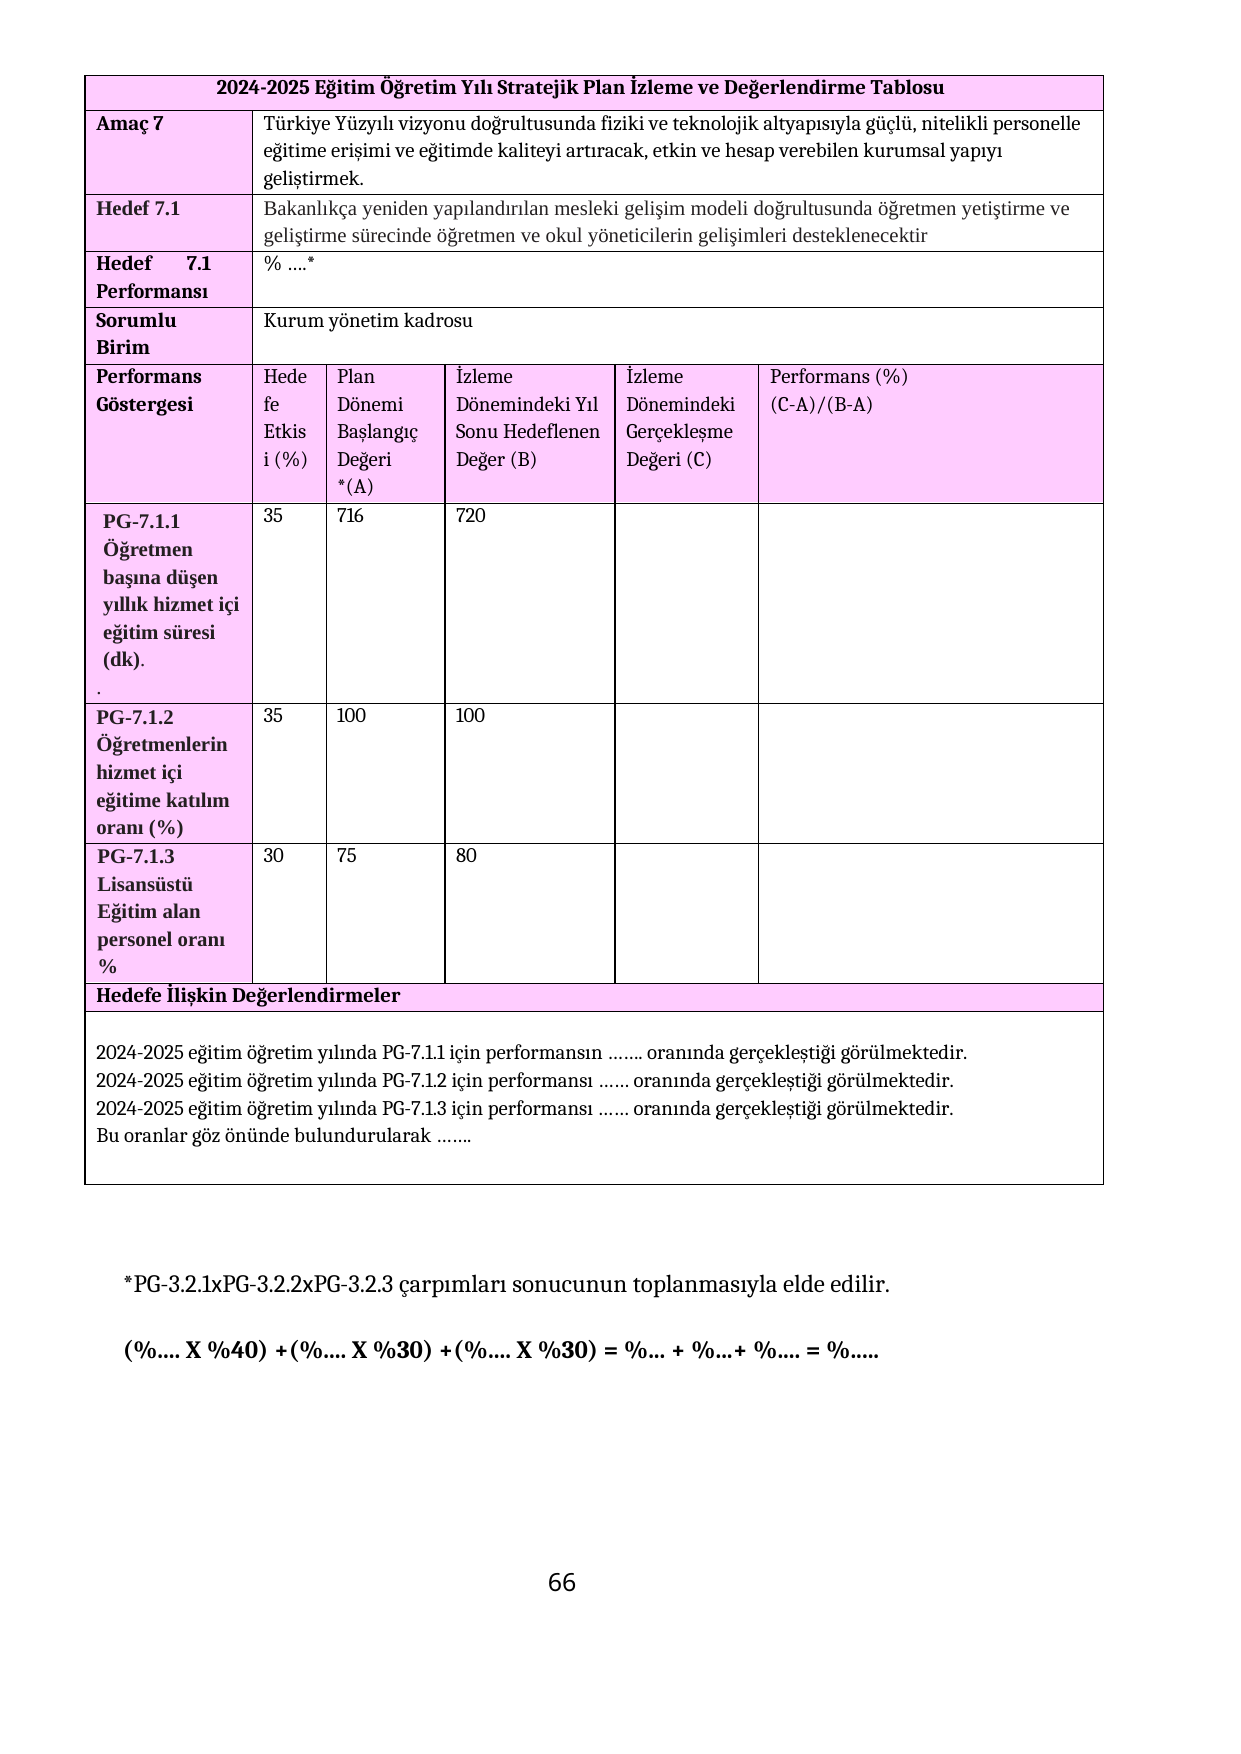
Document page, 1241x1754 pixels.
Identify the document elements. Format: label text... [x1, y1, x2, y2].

table_cell PG-7.1.3 Lisansüstü Eğitim alan personel oranı % [86, 844, 252, 982]
table_cell İzleme Dönemindeki Yıl Sonu Hedeflenen Değer (B) [446, 365, 614, 502]
table_cell [759, 844, 1103, 982]
table_cell 100 [327, 704, 444, 843]
table_cell 100 [446, 704, 614, 843]
table_header 2024-2025 Eğitim Öğretim Yılı Stratejik Plan İzleme ve Değerlendirme Tablosu [86, 76, 1103, 110]
table_cell 35 [253, 704, 326, 843]
table_cell Hedef 7.1 [86, 195, 252, 251]
text *PG-3.2.1xPG-3.2.2xPG-3.2.3 çarpımları sonucunun toplanmasıyla elde edilir. [123, 1268, 1116, 1298]
table_cell [616, 844, 758, 982]
table_cell 80 [446, 844, 614, 982]
table_cell 30 [253, 844, 326, 982]
table_cell Türkiye Yüzyılı vizyonu doğrultusunda fiziki ve teknolojik altyapısıyla güçlü, nitelikli personelle eğitime erişimi ve eğitimde kaliteyi artıracak, etkin ve hesap verebilen kurumsal yapıyı geliştirmek. [253, 111, 1103, 194]
table_cell [616, 504, 758, 703]
subtitle (%.... X %40) +(%.... X %30) +(%.... X %30) = %... + %...+ %.... = %..... [123, 1336, 1165, 1364]
table_cell Bakanlıkça yeniden yapılandırılan mesleki gelişim modeli doğrultusunda öğretmen yetiştirme ve geliştirme sürecinde öğretmen ve okul yöneticilerin gelişimleri desteklenecektir [253, 195, 1103, 251]
table_cell [616, 704, 758, 843]
table_cell Kurum yönetim kadrosu [253, 308, 1103, 364]
table_cell Hedefe Etkisi (%) [253, 365, 326, 502]
table_cell Performans Göstergesi [86, 365, 252, 502]
table_cell 75 [327, 844, 444, 982]
table_cell Hedef 7.1 Performansı [86, 252, 252, 307]
table_cell Performans (%) (C-A)/(B-A) [759, 365, 1103, 502]
table_cell % ….* [253, 252, 1103, 307]
table_cell 2024-2025 eğitim öğretim yılında PG-7.1.1 için performansın ……. oranında gerçekleştiği görülmektedir. 2024-2025 eğitim öğretim yılında PG-7.1.2 için performansı …… oranında gerçekleştiği görülmektedir. 2024-2025 eğitim öğretim yılında PG-7.1.3 için performansı …… oranında gerçekleştiği görülmektedir. Bu oranlar göz önünde bulundurularak ……. [86, 1012, 1103, 1184]
table_cell [759, 504, 1103, 703]
table_cell İzleme Dönemindeki Gerçekleşme Değeri (C) [616, 365, 758, 502]
table_cell Amaç 7 [86, 111, 252, 194]
table_cell Hedefe İlişkin Değerlendirmeler [86, 984, 1103, 1011]
table_cell PG-7.1.1 Öğretmen başına düşen yıllık hizmet içi eğitim süresi (dk). . [86, 504, 252, 703]
table_cell Sorumlu Birim [86, 308, 252, 364]
table_cell 35 [253, 504, 326, 703]
table_cell 720 [446, 504, 614, 703]
table_cell PG-7.1.2 Öğretmenlerin hizmet içi eğitime katılım oranı (%) [86, 704, 252, 843]
table_cell 716 [327, 504, 444, 703]
table_cell Plan Dönemi Başlangıç Değeri *(A) [327, 365, 444, 502]
table_cell [759, 704, 1103, 843]
